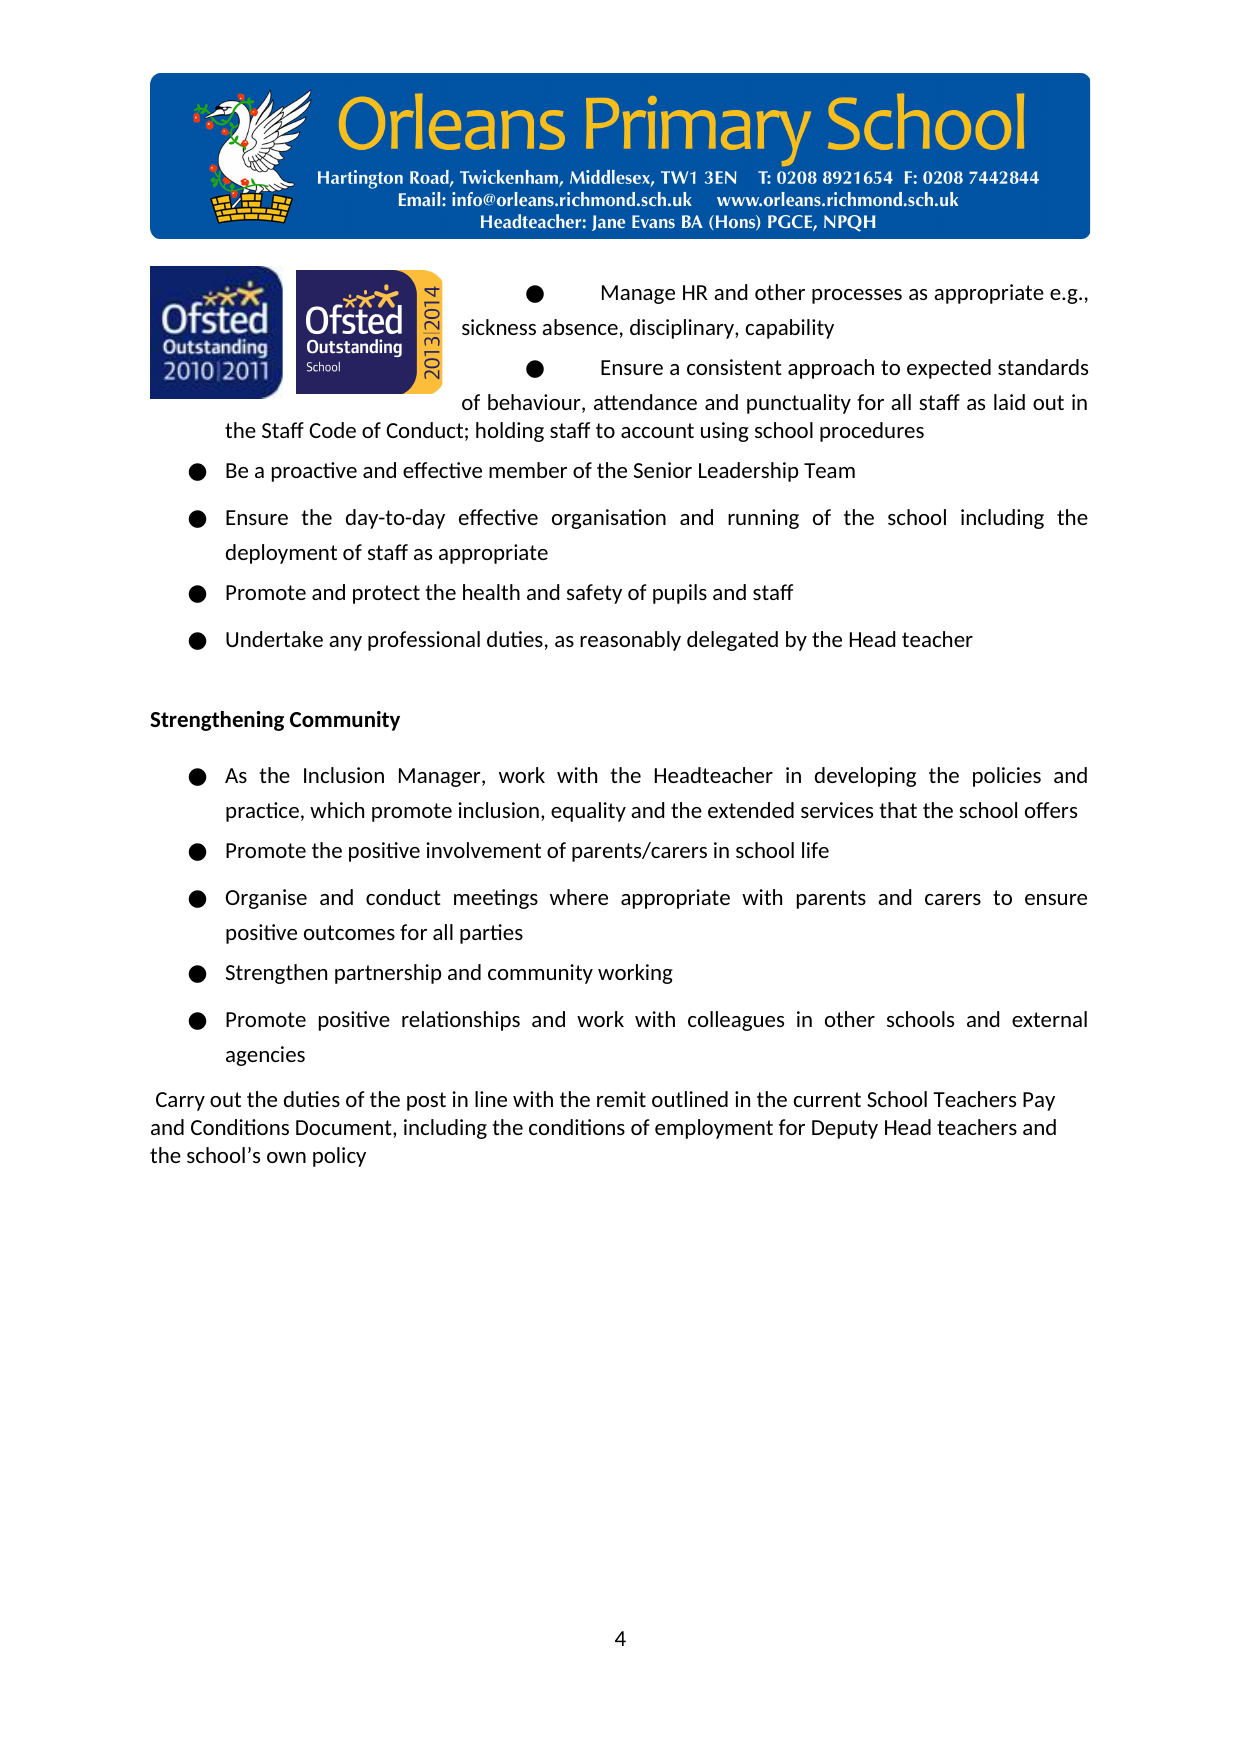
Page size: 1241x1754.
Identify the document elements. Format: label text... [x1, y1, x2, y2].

list Promote and protect the health and safety of pupils and staff [187, 566, 1090, 613]
picture [295, 270, 443, 393]
list Manage HR and other processes as appropriate e.g., sickness absence, disciplinary, capability [283, 266, 1090, 341]
list Organise and conduct meetings where appropriate with parents and carers to ensure positive outcomes for all parties [187, 871, 1090, 946]
list Ensure the day-to-day effective organisation and running of the school including the deployment of staff as appropriate [187, 491, 1090, 566]
list Ensure a consistent approach to expected standards of behaviour, attendance and punctuality for all staff as laid out in the Staff Code of Conduct; holding staff to account using school procedures [187, 341, 1090, 444]
text Carry out the duties of the post in line with the remit outlined in the current School Teachers Pay and Conditions Document, including the conditions of employment for Deputy Head teachers and the school’s own policy [150, 1085, 1090, 1169]
text Strengthening Community [150, 705, 1090, 733]
picture [150, 266, 283, 399]
list As the Inclusion Manager, work with the Headteacher in developing the policies and practice, which promote inclusion, equality and the extended services that the school offers [187, 749, 1090, 824]
list Undertake any professional duties, as reasonably delegated by the Head teacher [187, 613, 1090, 660]
list Be a proactive and effective member of the Senior Leadership Team [187, 444, 1090, 491]
picture [150, 73, 1091, 239]
list Promote positive relationships and work with colleagues in other schools and external agencies [187, 993, 1090, 1068]
list Promote the positive involvement of parents/carers in school life [187, 824, 1090, 871]
list Strengthen partnership and community working [187, 946, 1090, 993]
